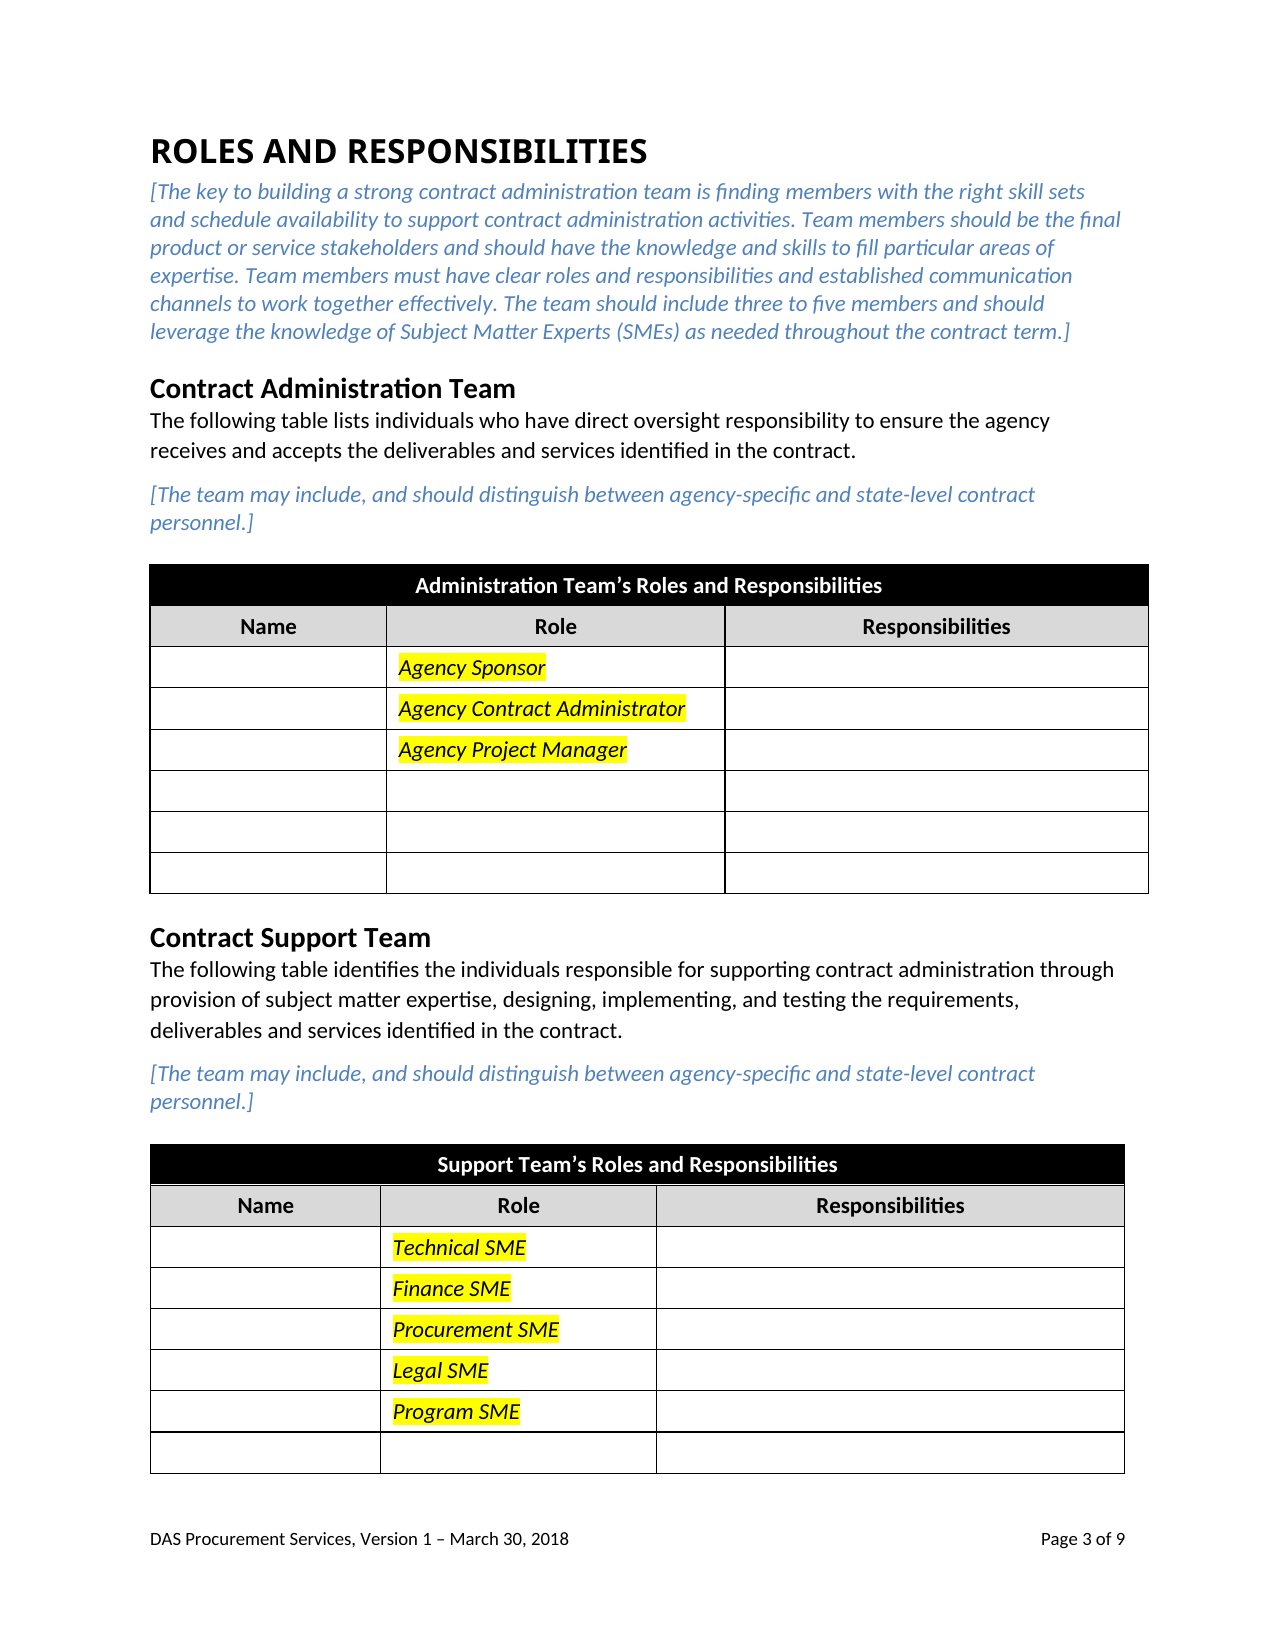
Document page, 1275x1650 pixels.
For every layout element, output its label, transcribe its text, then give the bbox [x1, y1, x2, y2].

table_cell [387, 771, 724, 811]
table_cell [151, 812, 386, 852]
table_cell Technical SME [381, 1227, 656, 1267]
table_cell Procurement SME [381, 1309, 656, 1349]
table_cell [151, 1268, 380, 1308]
table_cell [657, 1227, 1124, 1267]
table_cell [151, 647, 386, 687]
table_cell Legal SME [381, 1350, 656, 1390]
table_cell [657, 1350, 1124, 1390]
table_cell [657, 1309, 1124, 1349]
table_cell [726, 812, 1148, 852]
text The following table lists individuals who have direct oversight responsibility to ensure the agency receives and accepts the deliverables and services identified in the contract. [150, 406, 1125, 464]
table_cell Agency Project Manager [387, 730, 724, 769]
table_cell [726, 647, 1148, 687]
text The following table identifies the individuals responsible for supporting contract administration through provision of subject matter expertise, designing, implementing, and testing the requirements, deliverables and services identified in the contract. [150, 955, 1125, 1044]
table_cell Program SME [381, 1391, 656, 1431]
table_cell Finance SME [381, 1268, 656, 1308]
text [The team may include, and should distinguish between agency-specific and state-level contract personnel.] [150, 480, 1125, 536]
table_cell [387, 812, 724, 852]
text [The team may include, and should distinguish between agency-specific and state-level contract personnel.] [150, 1059, 1125, 1115]
table_cell Agency Contract Administrator [387, 688, 724, 728]
subtitle Contract Administration Team [150, 370, 1125, 406]
table_cell Responsibilities [657, 1186, 1124, 1226]
table_cell [726, 771, 1148, 811]
table_cell Name [151, 1186, 380, 1226]
table_cell Name [151, 606, 386, 646]
table_cell [151, 1433, 380, 1473]
table_cell Role [381, 1186, 656, 1226]
table_cell Agency Sponsor [387, 647, 724, 687]
table_cell [657, 1268, 1124, 1308]
table_cell [151, 730, 386, 769]
table_header Administration Team’s Roles and Responsibilities [151, 565, 1148, 605]
table_cell [151, 1227, 380, 1267]
table_cell [151, 1391, 380, 1431]
subtitle Roles and Responsibilities [150, 127, 1125, 173]
table_header Support Team’s Roles and Responsibilities [151, 1145, 1124, 1184]
table_cell [657, 1433, 1124, 1473]
table_cell [151, 1350, 380, 1390]
table_cell [726, 688, 1148, 728]
table_cell Role [387, 606, 724, 646]
table_cell [726, 730, 1148, 769]
subtitle Contract Support Team [150, 919, 1125, 955]
table_cell Responsibilities [726, 606, 1148, 646]
table_cell [151, 688, 386, 728]
table_cell [657, 1391, 1124, 1431]
table_cell [151, 771, 386, 811]
table_cell [387, 853, 724, 893]
table_cell [726, 853, 1148, 893]
table_cell [381, 1433, 656, 1473]
table_cell [151, 853, 386, 893]
text [The key to building a strong contract administration team is finding members with the right skill sets and schedule availability to support contract administration activities. Team members should be the final product or service stakeholders and should have the knowledge and skills to fill particular areas of expertise. Team members must have clear roles and responsibilities and established communication channels to work together effectively. The team should include three to five members and should leverage the knowledge of Subject Matter Experts (SMEs) as needed throughout the contract term.] [150, 177, 1125, 345]
table_cell [151, 1309, 380, 1349]
